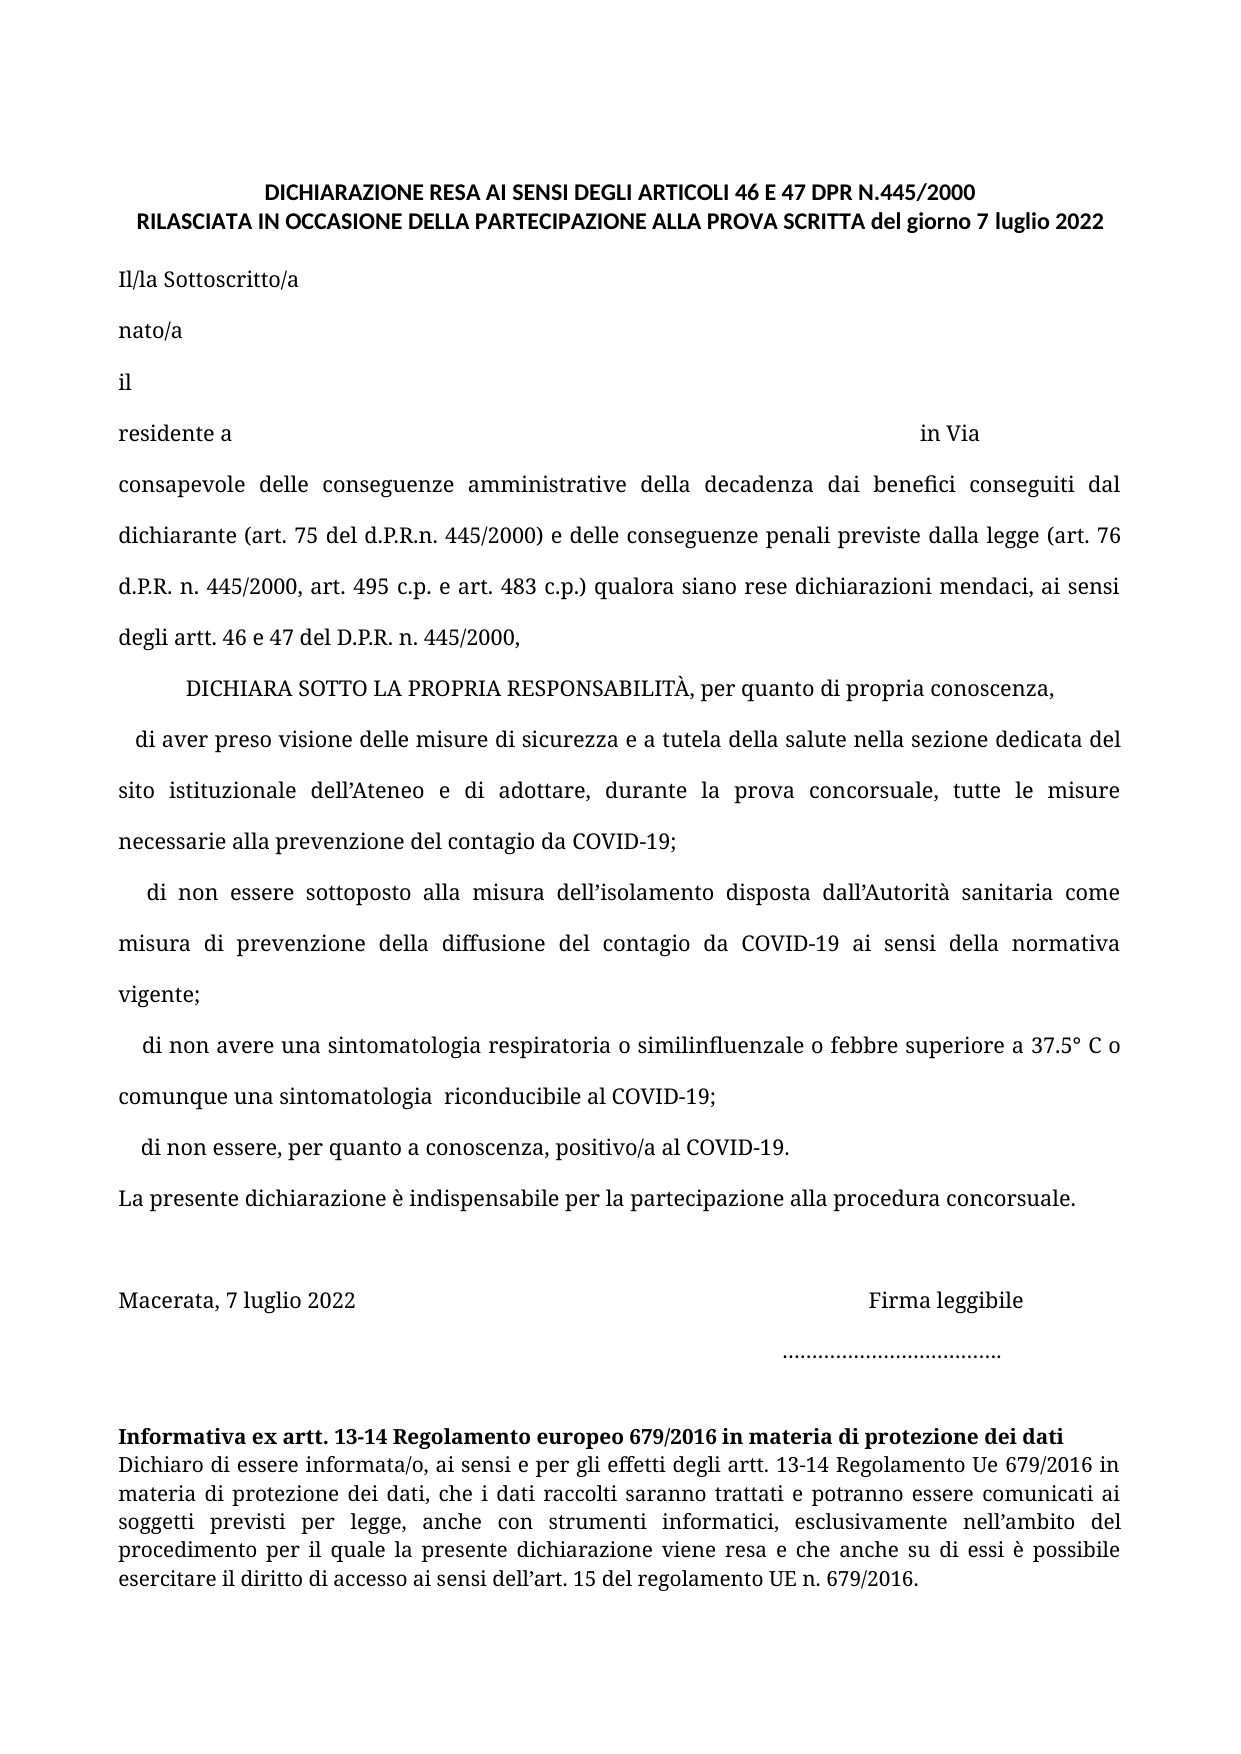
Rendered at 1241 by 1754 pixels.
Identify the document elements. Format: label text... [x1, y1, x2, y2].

text residente a in Via [118, 418, 1122, 469]
text ………………………………. [118, 1337, 1122, 1365]
text La presente dichiarazione è indispensabile per la partecipazione alla procedura concorsuale. [118, 1183, 1122, 1234]
text Macerata, 7 luglio 2022 Firma leggibile [118, 1286, 1122, 1337]
text DICHIARAZIONE RESA AI SENSI DEGLI ARTICOLI 46 E 47 DPR N.445/2000 [118, 177, 1122, 206]
text di non essere sottoposto alla misura dell’isolamento disposta dall’Autorità sanitaria come misura di prevenzione della diffusione del contagio da COVID-19 ai sensi della normativa vigente; [118, 877, 1122, 1030]
text RILASCIATA IN OCCASIONE DELLA PARTECIPAZIONE ALLA PROVA SCRITTA del giorno 7 luglio 2022 [118, 206, 1122, 235]
text nato/a [118, 316, 1122, 367]
text Il/la Sottoscritto/a [118, 265, 1122, 316]
text il [118, 367, 1122, 418]
text Dichiaro di essere informata/o, ai sensi e per gli effetti degli artt. 13-14 Regolamento Ue 679/2016 in materia di protezione dei dati, che i dati raccolti saranno trattati e potranno essere comunicati ai soggetti previsti per legge, anche con strumenti informatici, esclusivamente nell’ambito del procedimento per il quale la presente dichiarazione viene resa e che anche su di essi è possibile esercitare il diritto di accesso ai sensi dell’art. 15 del regolamento UE n. 679/2016. [118, 1450, 1122, 1592]
text DICHIARA SOTTO LA PROPRIA RESPONSABILITÀ, per quanto di propria conoscenza, [118, 673, 1122, 724]
text di non essere, per quanto a conoscenza, positivo/a al COVID-19. [118, 1132, 1122, 1183]
text di aver preso visione delle misure di sicurezza e a tutela della salute nella sezione dedicata del sito istituzionale dell’Ateneo e di adottare, durante la prova concorsuale, tutte le misure necessarie alla prevenzione del contagio da COVID-19; [118, 724, 1122, 877]
text di non avere una sintomatologia respiratoria o similinfluenzale o febbre superiore a 37.5° C o comunque una sintomatologia riconducibile al COVID-19; [118, 1030, 1122, 1132]
text consapevole delle conseguenze amministrative della decadenza dai benefici conseguiti dal dichiarante (art. 75 del d.P.R.n. 445/2000) e delle conseguenze penali previste dalla legge (art. 76 d.P.R. n. 445/2000, art. 495 c.p. e art. 483 c.p.) qualora siano rese dichiarazioni mendaci, ai sensi degli artt. 46 e 47 del D.P.R. n. 445/2000, [118, 469, 1122, 673]
text Informativa ex artt. 13-14 Regolamento europeo 679/2016 in materia di protezione dei dati [118, 1422, 1122, 1450]
